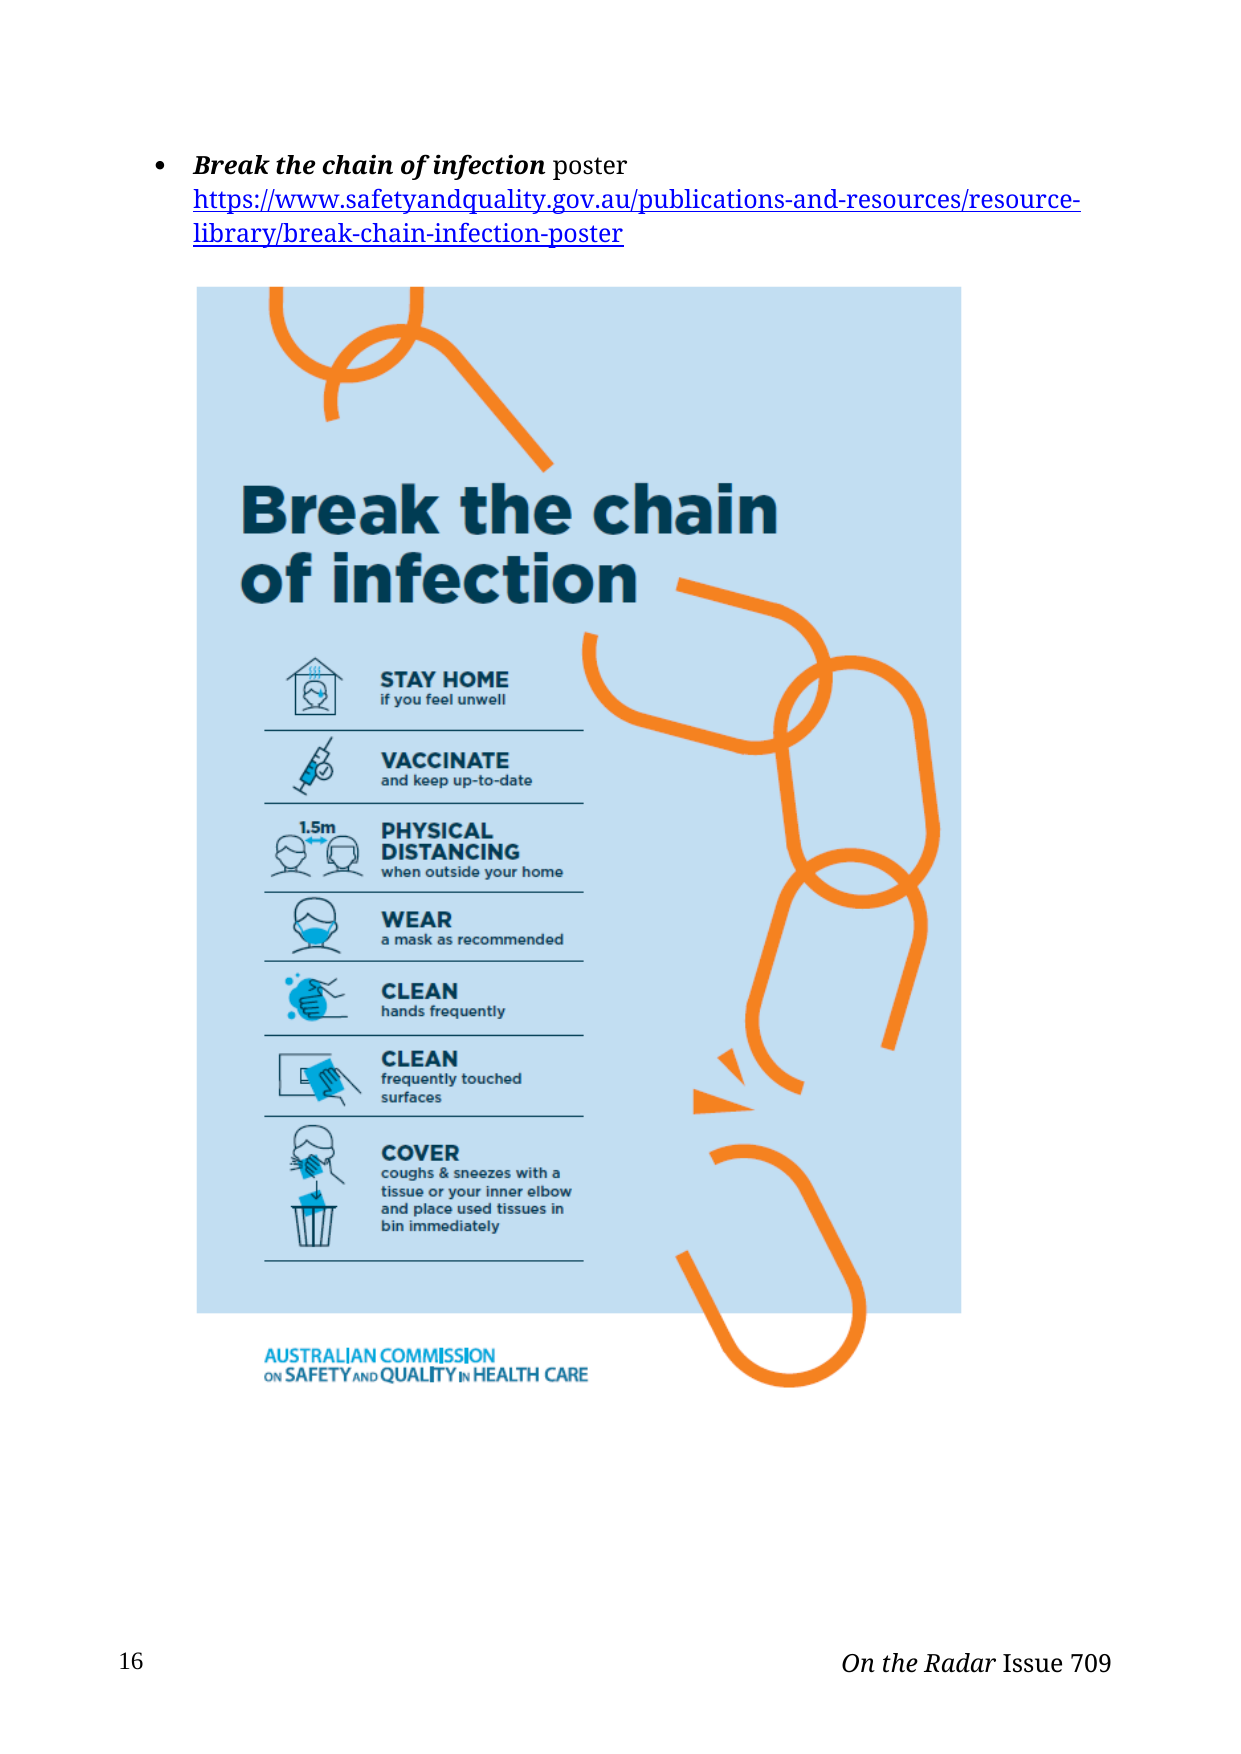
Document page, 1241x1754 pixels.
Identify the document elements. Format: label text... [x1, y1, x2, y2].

picture [193, 283, 968, 1393]
